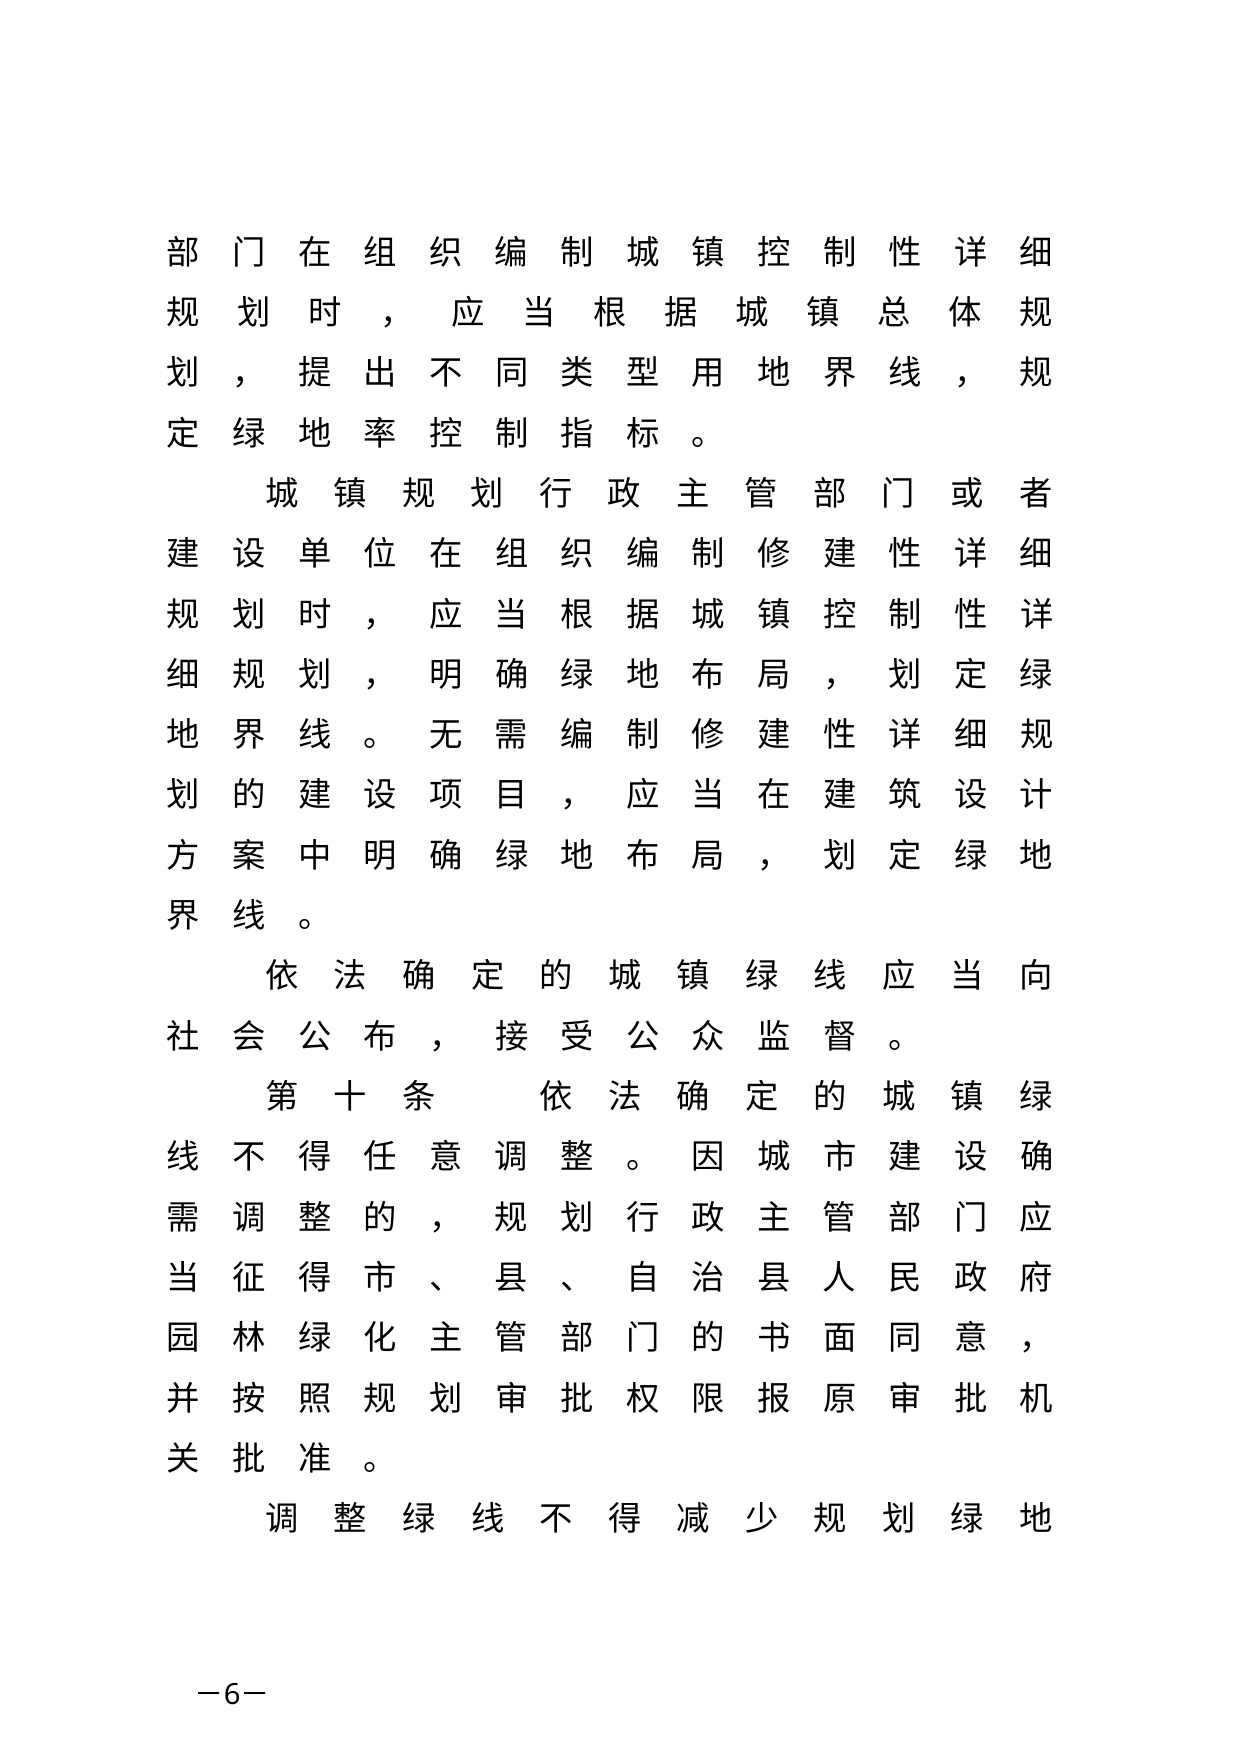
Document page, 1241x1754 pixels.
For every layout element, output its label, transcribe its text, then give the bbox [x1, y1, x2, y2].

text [167, 1486, 1085, 1546]
text 第十条 依法确定的城镇绿线不得任意调整。因城市建设确需调整的，规划行政主管部门应当征得市、县、自治县人民政府园林绿化主管部门的书面同意，并按照规划审批权限报原审批机关批准。 [167, 1064, 1085, 1486]
text 依法确定的城镇绿线应当向社会公布，接受公众监督。 [167, 943, 1085, 1064]
text 城镇规划行政主管部门或者建设单位在组织编制修建性详细规划时，应当根据城镇控制性详细规划，明确绿地布局，划定绿地界线。无需编制修建性详细规划的建设项目，应当在建筑设计方案中明确绿地布局，划定绿地界线。 [167, 461, 1085, 943]
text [167, 219, 1085, 461]
